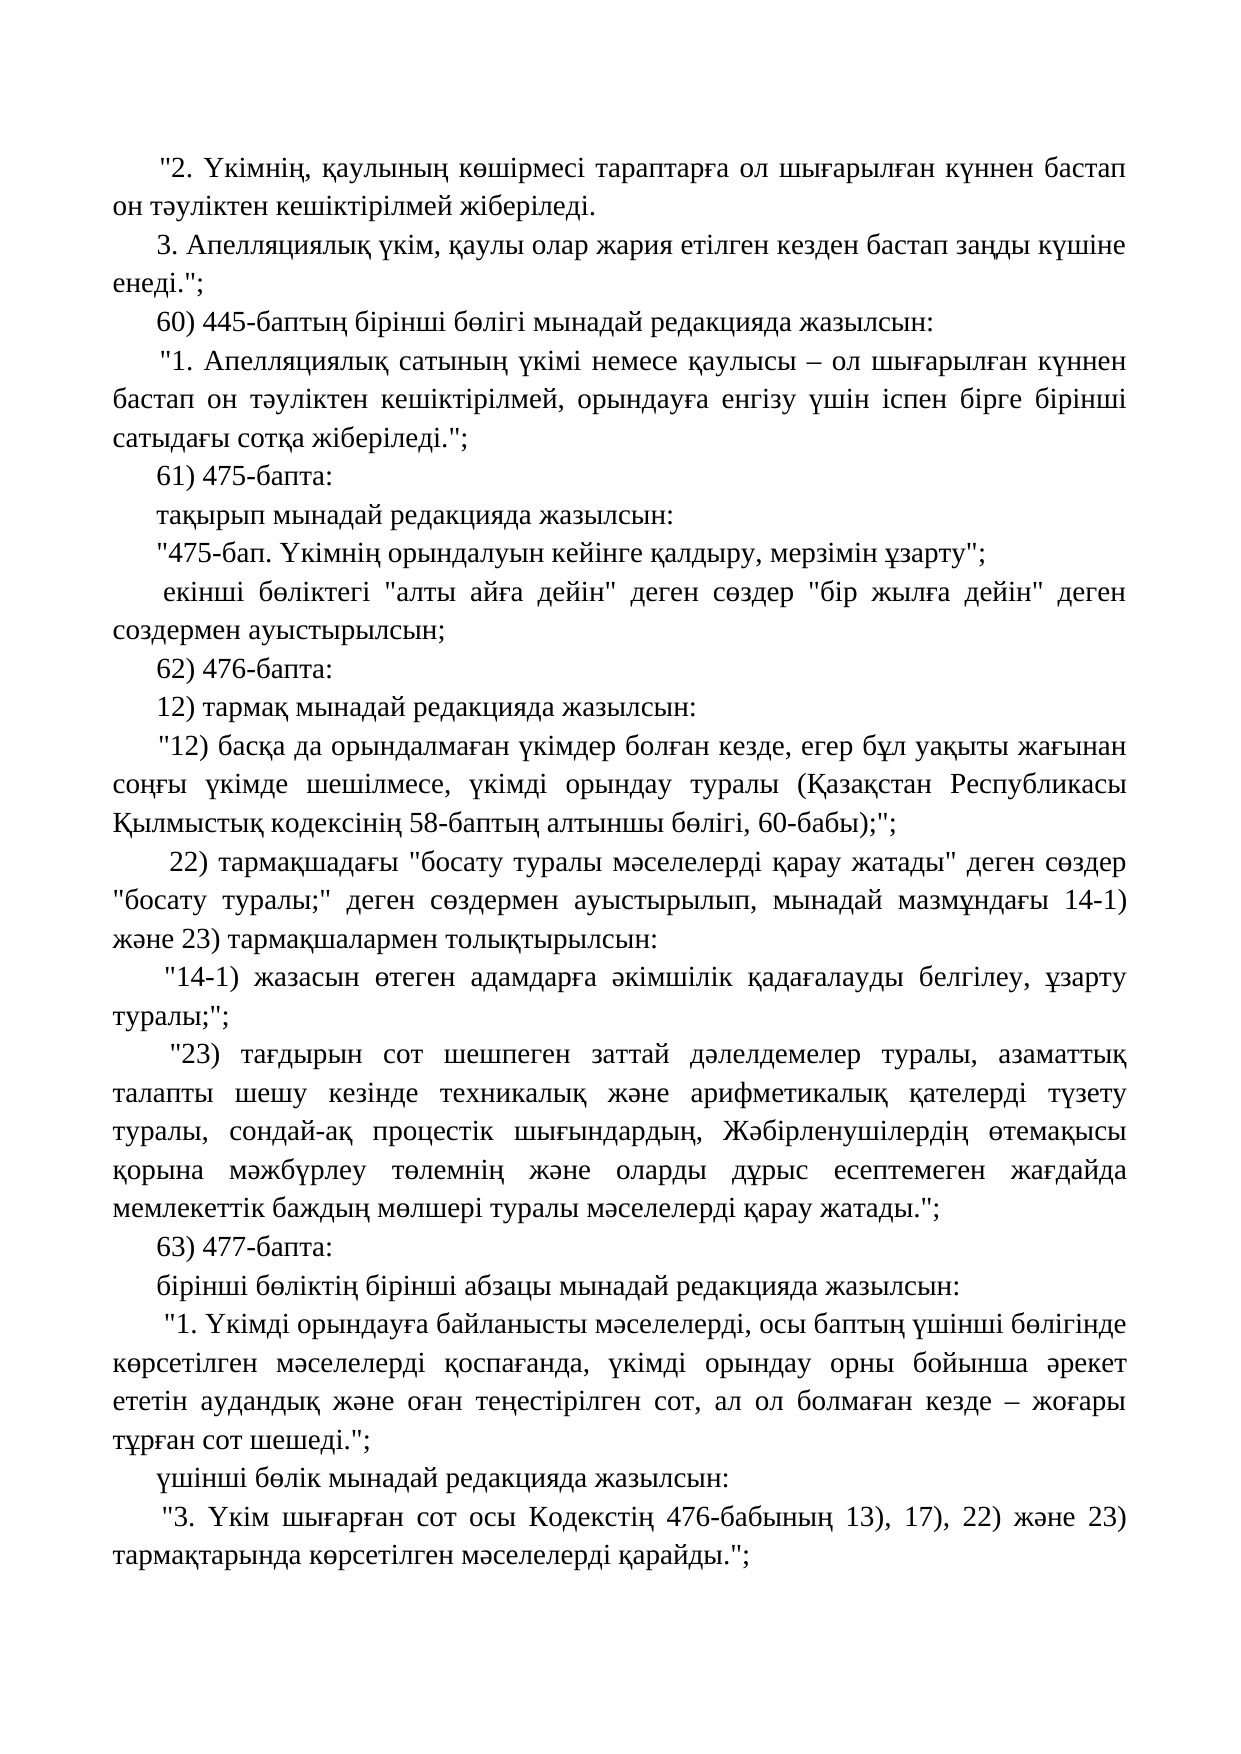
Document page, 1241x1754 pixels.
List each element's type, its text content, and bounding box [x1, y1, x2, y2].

text "23) тағдырын сот шешпеген заттай дәлелдемелер туралы, азаматтық талапты шешу кезінде техникалық және арифметикалық қателерді түзету туралы, сондай-ақ процестік шығындардың, Жәбірленушілердің өтемақысы қорына мәжбүрлеу төлемнің және оларды дұрыс есептемеген жағдайда мемлекеттік баждың мөлшері туралы мәселелерді қарау жатады."; [112, 1036, 1128, 1224]
text 63) 477-бапта: [112, 1229, 1128, 1263]
text 22) тармақшадағы "босату туралы мәселелерді қарау жатады" деген сөздер "босату туралы;" деген сөздермен ауыстырылып, мынадай мазмұндағы 14-1) және 23) тармақшалармен толықтырылсын: [112, 844, 1128, 954]
text 60) 445-баптың бірінші бөлігі мынадай редакцияда жазылсын: [112, 304, 1128, 338]
text 61) 475-бапта: [112, 458, 1128, 492]
text 12) тармақ мынадай редакцияда жазылсын: [112, 689, 1128, 723]
text "3. Үкім шығарған сот осы Кодекстің 476-бабының 13), 17), 22) және 23) тармақтарында көрсетілген мәселелерді қарайды."; [112, 1499, 1128, 1571]
text "14-1) жазасын өтеген адамдарға әкімшілік қадағалауды белгілеу, ұзарту туралы;"; [112, 959, 1128, 1031]
text үшінші бөлік мынадай редакцияда жазылсын: [112, 1460, 1128, 1494]
text тақырып мынадай редакцияда жазылсын: [112, 497, 1128, 530]
text 3. Апелляциялық үкім, қаулы олар жария етілген кезден бастап заңды күшіне енеді."; [112, 227, 1128, 299]
text бірінші бөліктің бірінші абзацы мынадай редакцияда жазылсын: [112, 1268, 1128, 1301]
text "12) басқа да орындалмаған үкiмдер болған кезде, егер бұл уақыты жағынан соңғы үкiмде шешiлмесе, үкiмдi орындау туралы (Қазақстан Республикасы Қылмыстық кодексінің 58-баптың алтыншы бөлігі, 60-бабы);"; [112, 728, 1128, 839]
text "2. Үкімнің, қаулының көшірмесі тараптарға ол шығарылған күннен бастап он тәуліктен кешіктірілмей жіберіледі. [112, 150, 1128, 222]
text екінші бөліктегі "алты айға дейін" деген сөздер "бір жылға дейін" деген создермен ауыстырылсын; [112, 574, 1128, 646]
text "1. Үкімді орындауға байланысты мәселелерді, осы баптың үшінші бөлігінде көрсетілген мәселелерді қоспағанда, үкімді орындау орны бойынша әрекет ететін аудандық және оған теңестірілген сот, ал ол болмаған кезде – жоғары тұрған сот шешеді."; [112, 1306, 1128, 1455]
text "1. Апелляциялық сатының үкімі немесе қаулысы – ол шығарылған күннен бастап он тәулiктен кешiктiрiлмей, орындауға енгізу үшін iспен бiрге бірінші сатыдағы сотқа жiберiледi."; [112, 343, 1128, 453]
text 62) 476-бапта: [112, 651, 1128, 684]
text "475-бап. Үкiмнiң орындалуын кейiнге қалдыру, мерзімін ұзарту"; [112, 535, 1128, 569]
